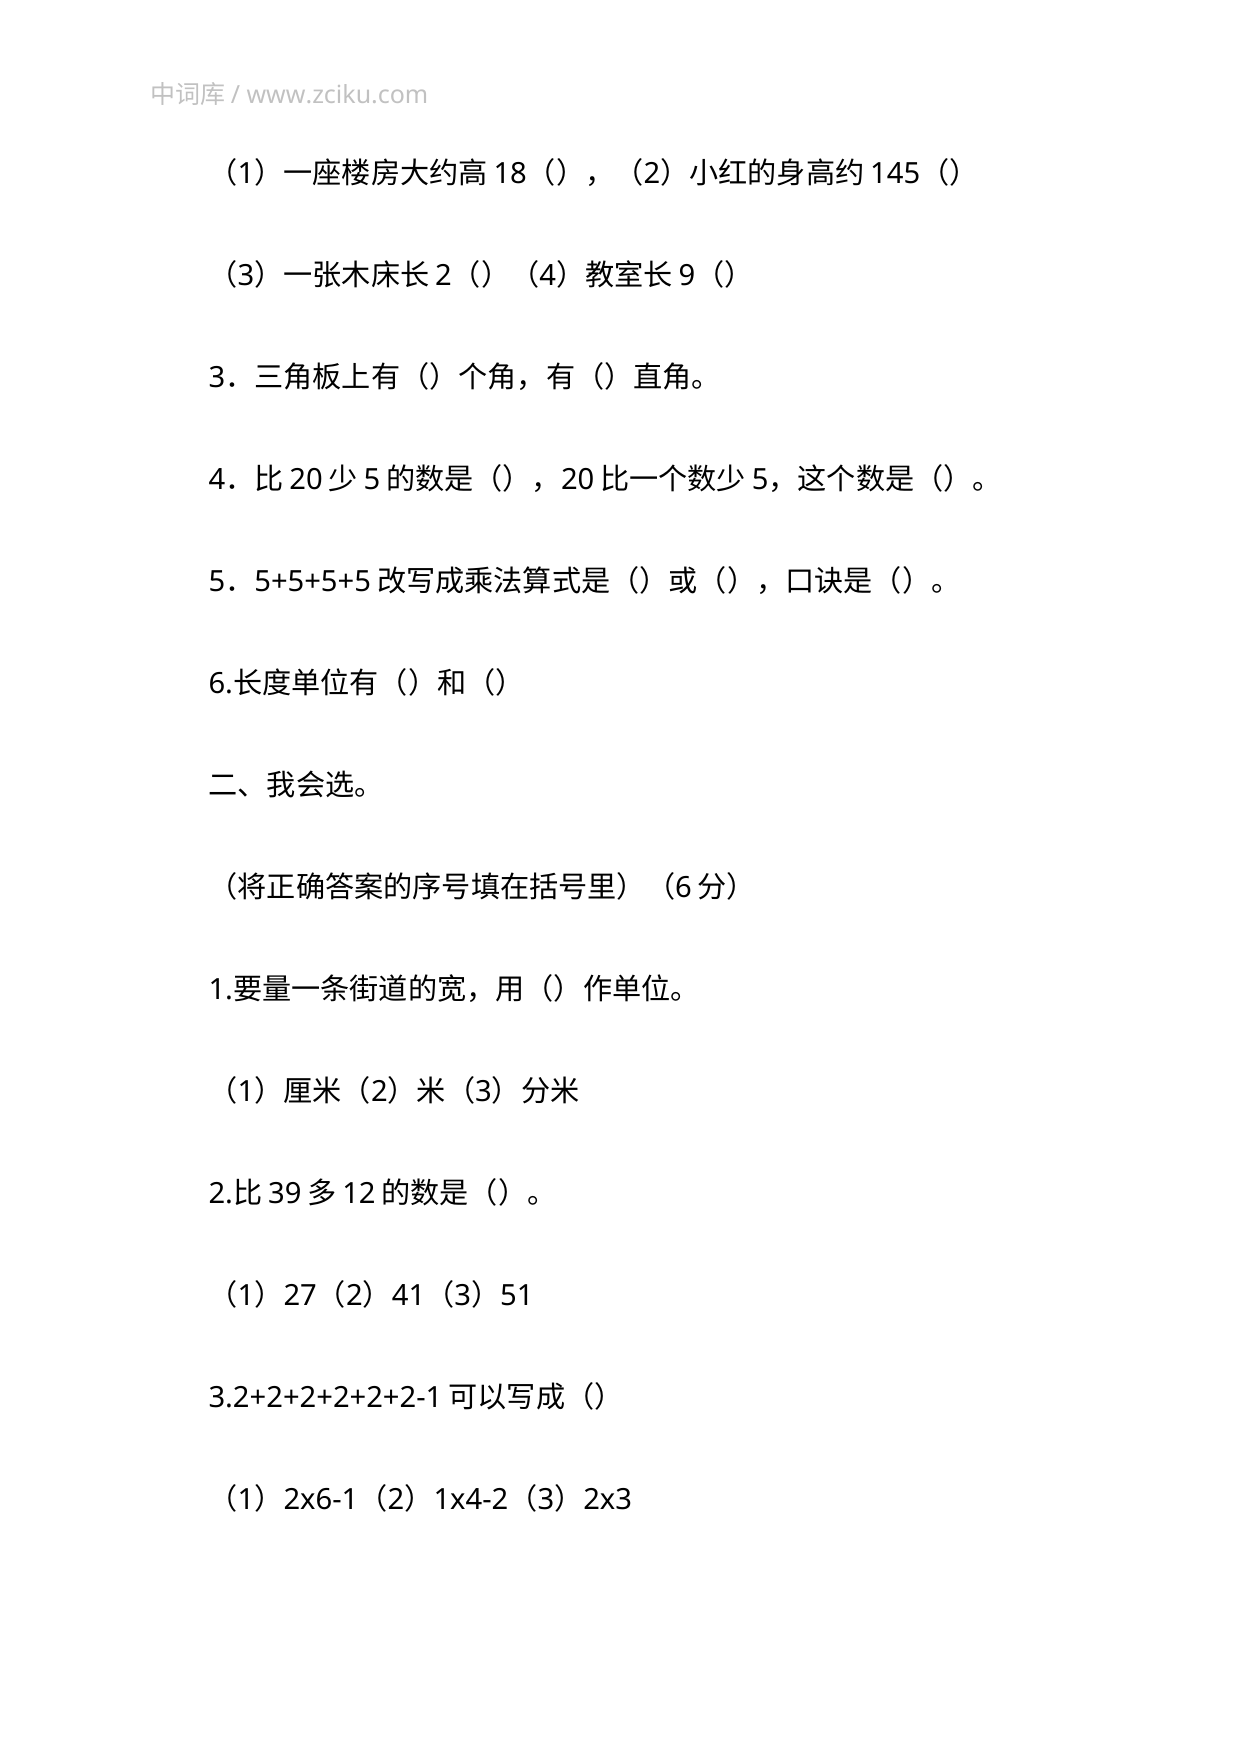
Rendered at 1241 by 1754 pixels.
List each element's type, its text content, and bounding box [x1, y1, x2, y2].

text （1）27（2）41（3）51 [150, 1272, 1090, 1314]
text （1）2x6-1（2）1x4-2（3）2x3 [150, 1476, 1090, 1518]
text 3．三角板上有（）个角，有（）直角。 [150, 354, 1090, 396]
text （3）一张木床长2（）（4）教室长9（） [150, 252, 1090, 294]
text 6.长度单位有（）和（） [150, 660, 1090, 702]
text 1.要量一条街道的宽，用（）作单位。 [150, 966, 1090, 1008]
text 5．5+5+5+5改写成乘法算式是（）或（），口诀是（）。 [150, 558, 1090, 600]
text （将正确答案的序号填在括号里）（6分） [150, 864, 1090, 906]
text 4．比20少5的数是（），20比一个数少5，这个数是（）。 [150, 456, 1090, 498]
text 3.2+2+2+2+2+2-1可以写成（） [150, 1373, 1090, 1416]
text （1）一座楼房大约高18（），（2）小红的身高约145（） [150, 150, 1090, 192]
text 2.比39多12的数是（）。 [150, 1169, 1090, 1212]
text 二、我会选。 [150, 762, 1090, 804]
text （1）厘米（2）米（3）分米 [150, 1068, 1090, 1110]
